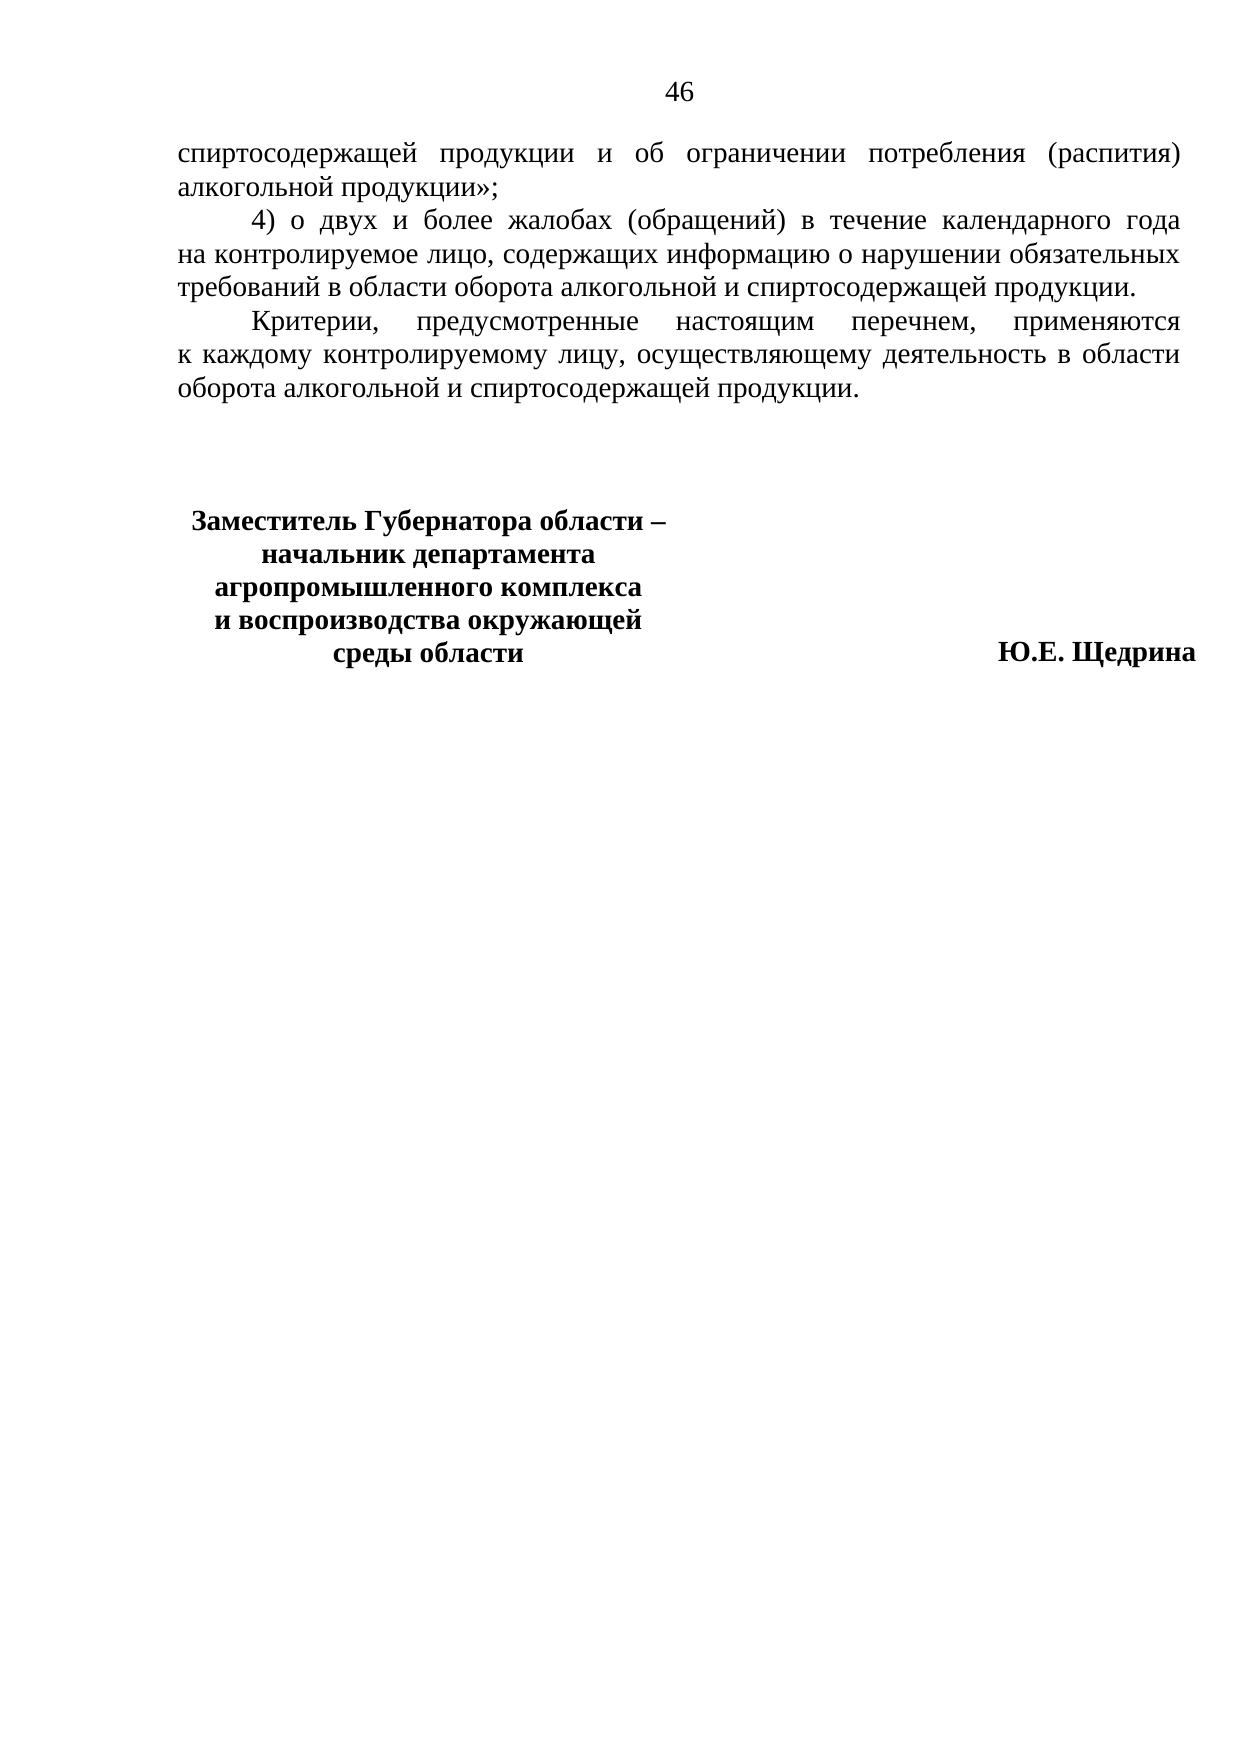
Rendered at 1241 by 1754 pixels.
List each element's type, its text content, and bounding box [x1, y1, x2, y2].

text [177, 135, 1181, 202]
text 4) о двух и более жалобах (обращений) в течение календарного года на контролируемое лицо, содержащих информацию о нарушении обязательных требований в области оборота алкогольной и спиртосодержащей продукции. [177, 202, 1181, 303]
text Критерии, предусмотренные настоящим перечнем, применяются к каждому контролируемому лицу, осуществляющему деятельность в области оборота алкогольной и спиртосодержащей продукции. [177, 303, 1181, 404]
table_header Заместитель Губернатора области – начальник департамента агропромышленного комплекса и воспроизводства окружающей среды области [177, 504, 694, 669]
table_header Ю.Е. Щедрина [694, 504, 1207, 669]
